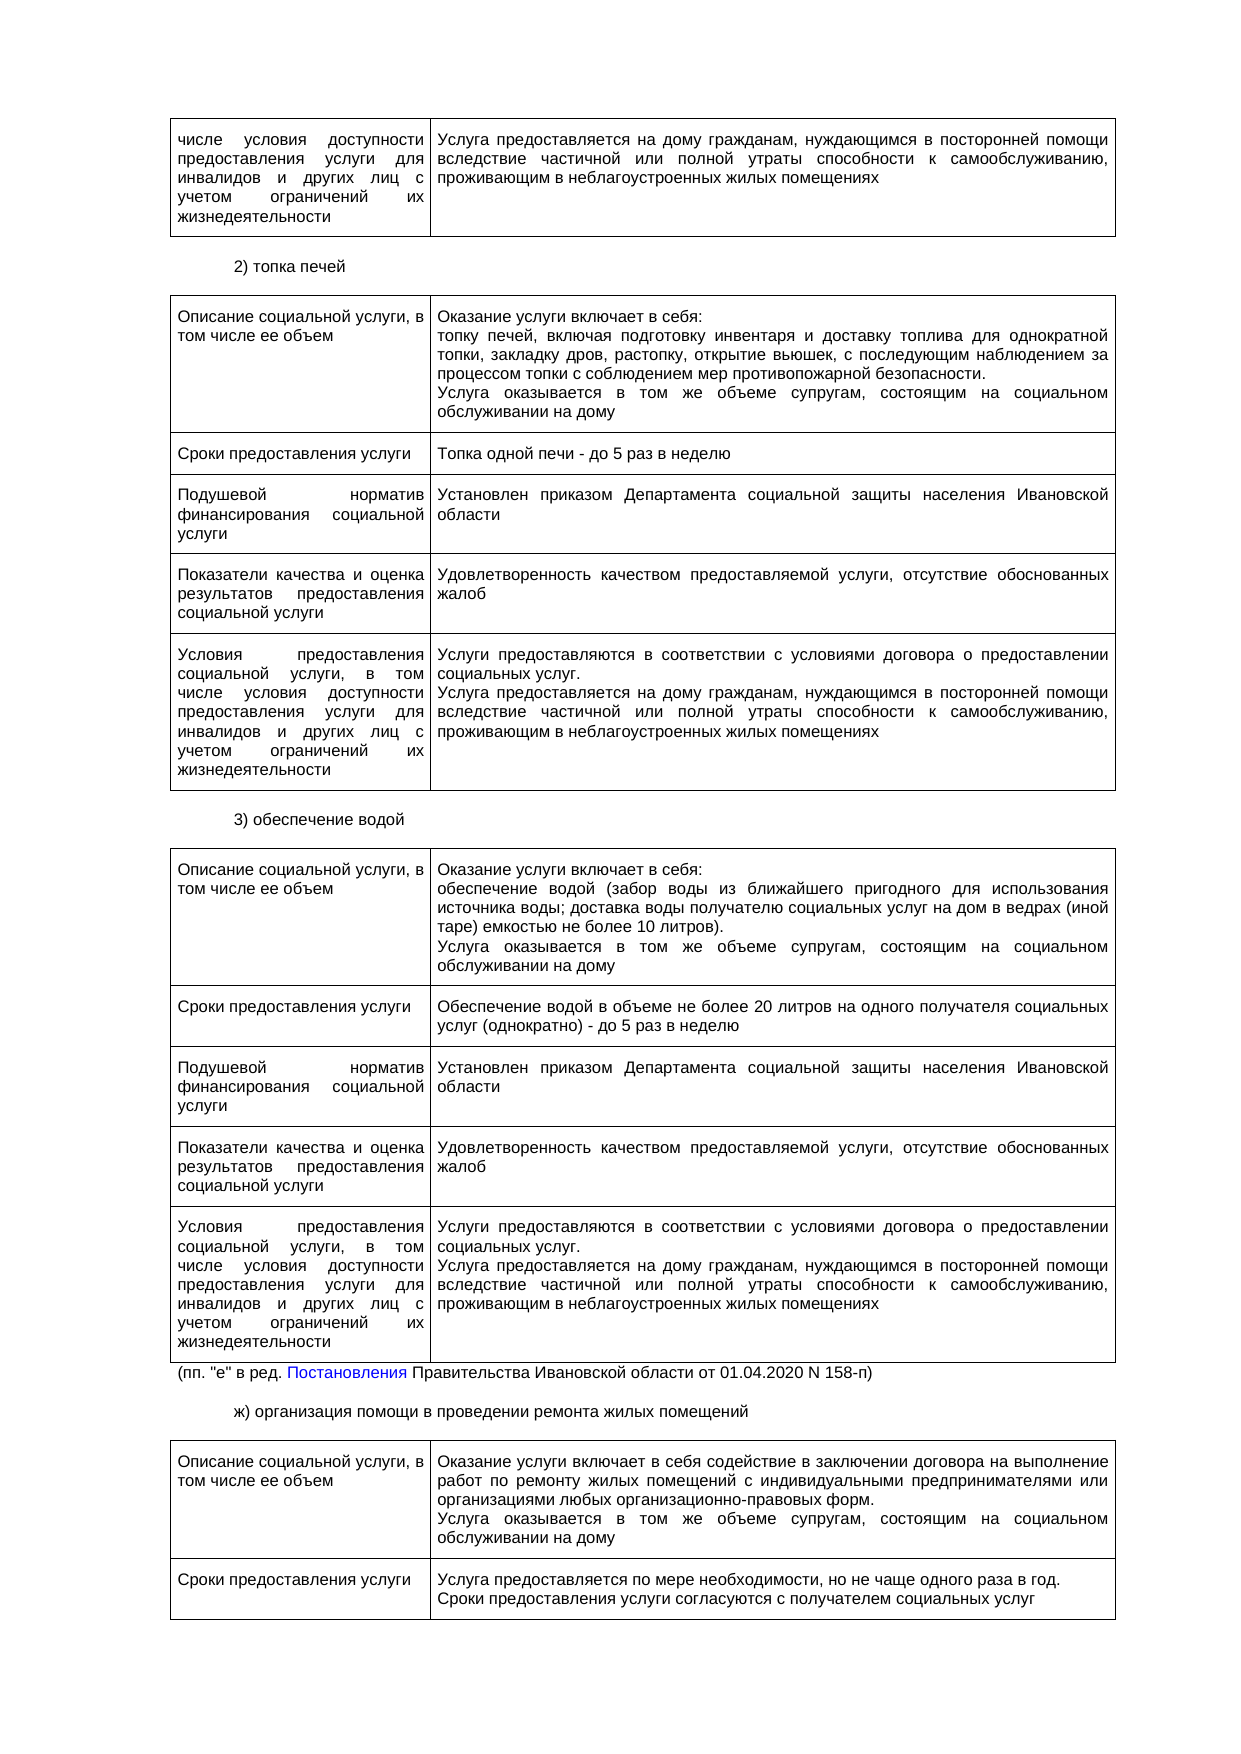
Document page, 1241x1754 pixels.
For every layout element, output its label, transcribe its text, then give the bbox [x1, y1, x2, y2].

table_cell Подушевой норматив финансирования социальной услуги [171, 1047, 430, 1126]
table_cell Сроки предоставления услуги [171, 1559, 430, 1618]
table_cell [431, 119, 1115, 236]
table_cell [171, 119, 430, 236]
table_header Оказание услуги включает в себя: обеспечение водой (забор воды из ближайшего пригодного для использования источника воды; доставка воды получателю социальных услуг на дом в ведрах (иной таре) емкостью не более 10 литров). Услуга оказывается в том же объеме супругам, состоящим на социальном обслуживании на дому [431, 849, 1115, 985]
table_header Описание социальной услуги, в том числе ее объем [171, 1441, 430, 1558]
text ж) организация помощи в проведении ремонта жилых помещений [177, 1401, 1152, 1421]
table_cell Показатели качества и оценка результатов предоставления социальной услуги [171, 554, 430, 633]
table_cell Сроки предоставления услуги [171, 986, 430, 1046]
table_cell Установлен приказом Департамента социальной защиты населения Ивановской области [431, 1047, 1115, 1126]
table_cell Услуга предоставляется по мере необходимости, но не чаще одного раза в год. Сроки предоставления услуги согласуются с получателем социальных услуг [431, 1559, 1115, 1618]
table_cell Подушевой норматив финансирования социальной услуги [171, 475, 430, 553]
table_header Описание социальной услуги, в том числе ее объем [171, 849, 430, 985]
table_cell Показатели качества и оценка результатов предоставления социальной услуги [171, 1127, 430, 1206]
table_cell Удовлетворенность качеством предоставляемой услуги, отсутствие обоснованных жалоб [431, 1127, 1115, 1206]
text 3) обеспечение водой [177, 810, 1152, 829]
table_cell Сроки предоставления услуги [171, 433, 430, 473]
table_header Оказание услуги включает в себя: топку печей, включая подготовку инвентаря и доставку топлива для однократной топки, закладку дров, растопку, открытие вьюшек, с последующим наблюдением за процессом топки с соблюдением мер противопожарной безопасности. Услуга оказывается в том же объеме супругам, состоящим на социальном обслуживании на дому [431, 296, 1115, 432]
table_header Описание социальной услуги, в том числе ее объем [171, 296, 430, 432]
table_header Оказание услуги включает в себя содействие в заключении договора на выполнение работ по ремонту жилых помещений с индивидуальными предпринимателями или организациями любых организационно-правовых форм. Услуга оказывается в том же объеме супругам, состоящим на социальном обслуживании на дому [431, 1441, 1115, 1558]
text (пп. "е" в ред. Постановления Правительства Ивановской области от 01.04.2020 N 158-п) [177, 1363, 1152, 1382]
table_cell Установлен приказом Департамента социальной защиты населения Ивановской области [431, 475, 1115, 553]
table_cell Топка одной печи - до 5 раз в неделю [431, 433, 1115, 473]
table_cell Обеспечение водой в объеме не более 20 литров на одного получателя социальных услуг (однократно) - до 5 раз в неделю [431, 986, 1115, 1046]
text 2) топка печей [177, 256, 1152, 276]
table_cell Удовлетворенность качеством предоставляемой услуги, отсутствие обоснованных жалоб [431, 554, 1115, 633]
